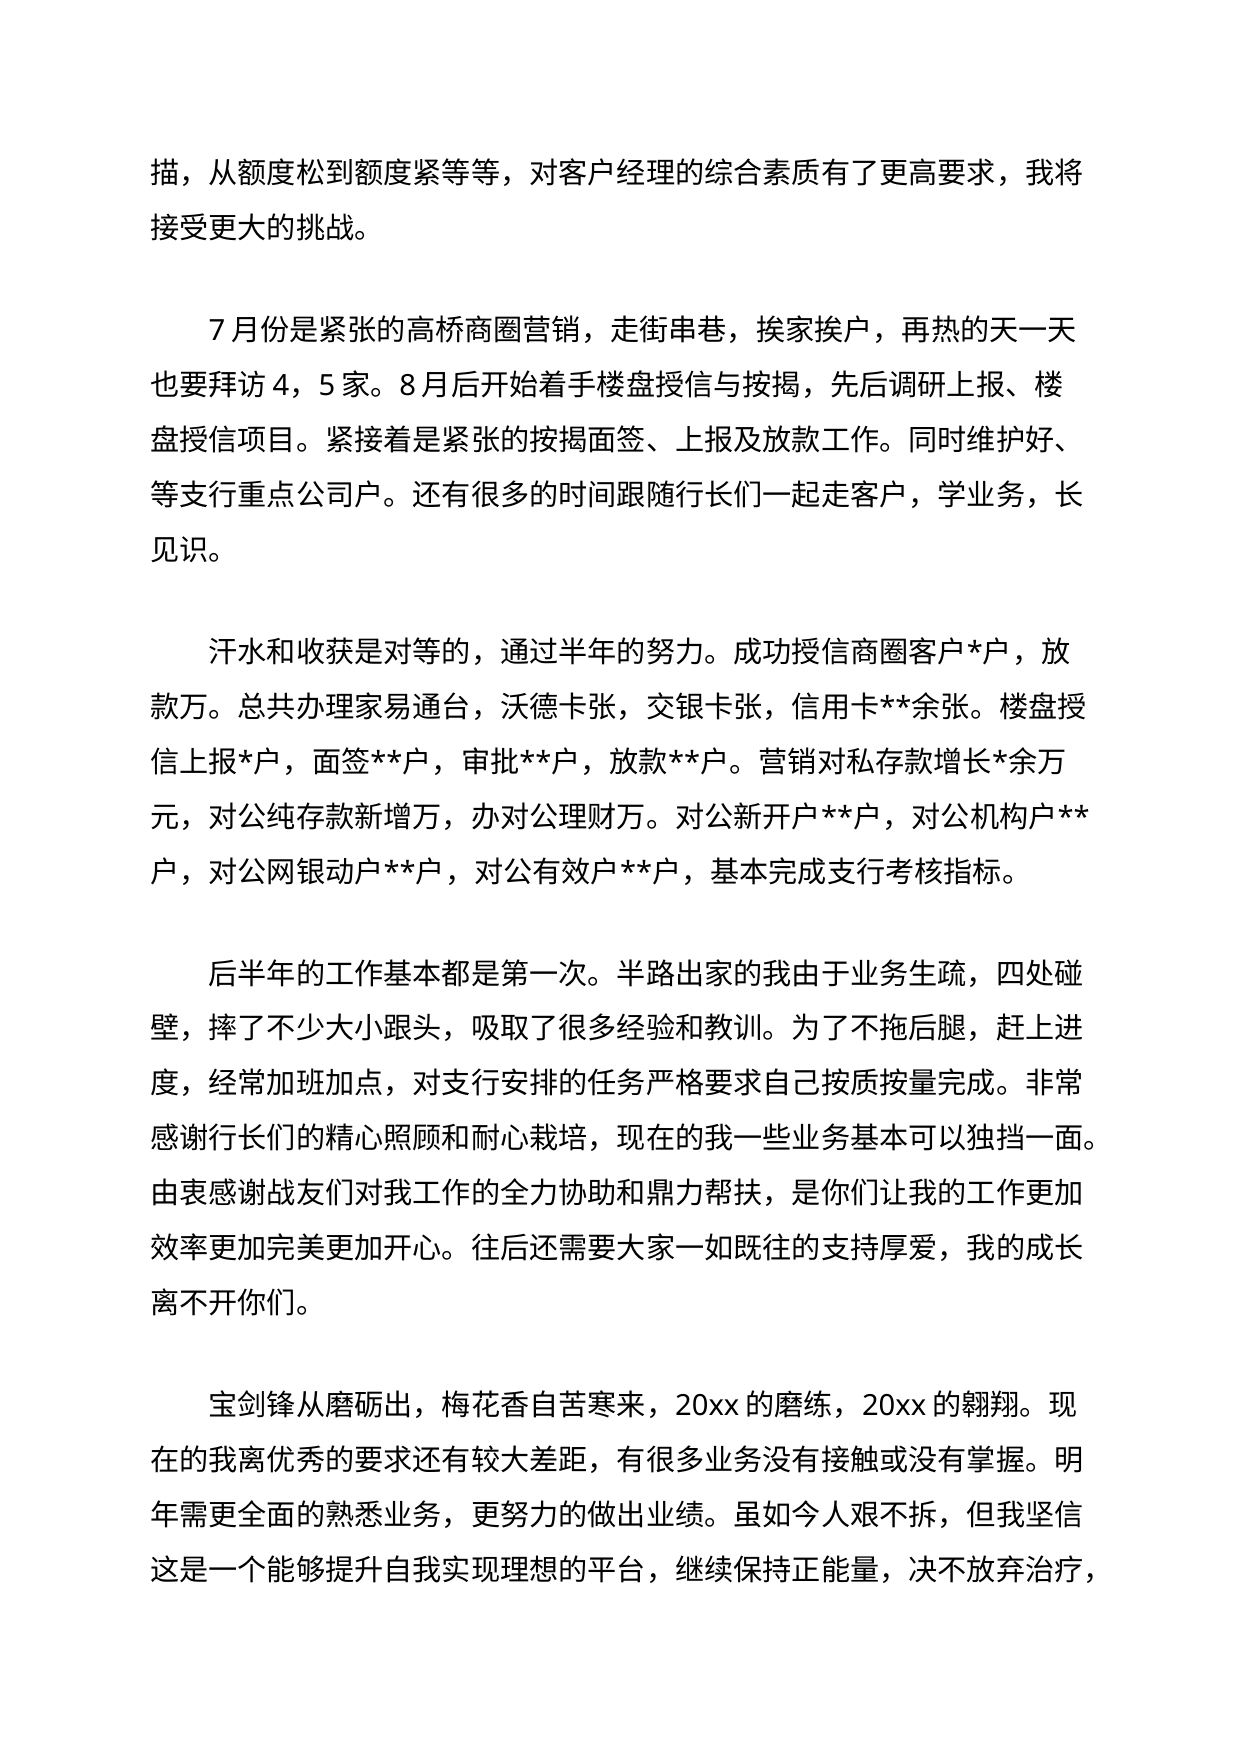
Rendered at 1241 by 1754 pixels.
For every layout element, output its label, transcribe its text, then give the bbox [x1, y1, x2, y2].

text 7月份是紧张的高桥商圈营销，走街串巷，挨家挨户，再热的天一天也要拜访4，5家。8月后开始着手楼盘授信与按揭，先后调研上报、楼盘授信项目。紧接着是紧张的按揭面签、上报及放款工作。同时维护好、等支行重点公司户。还有很多的时间跟随行长们一起走客户，学业务，长见识。 [150, 307, 1090, 569]
text 后半年的工作基本都是第一次。半路出家的我由于业务生疏，四处碰壁，摔了不少大小跟头，吸取了很多经验和教训。为了不拖后腿，赶上进度，经常加班加点，对支行安排的任务严格要求自己按质按量完成。非常感谢行长们的精心照顾和耐心栽培，现在的我一些业务基本可以独挡一面。由衷感谢战友们对我工作的全力协助和鼎力帮扶，是你们让我的工作更加效率更加完美更加开心。往后还需要大家一如既往的支持厚爱，我的成长离不开你们。 [150, 950, 1090, 1322]
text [150, 1381, 1090, 1588]
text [150, 150, 1090, 247]
text 汗水和收获是对等的，通过半年的努力。成功授信商圈客户*户，放款万。总共办理家易通台，沃德卡张，交银卡张，信用卡**余张。楼盘授信上报*户，面签**户，审批**户，放款**户。营销对私存款增长*余万元，对公纯存款新增万，办对公理财万。对公新开户**户，对公机构户**户，对公网银动户**户，对公有效户**户，基本完成支行考核指标。 [150, 628, 1090, 891]
